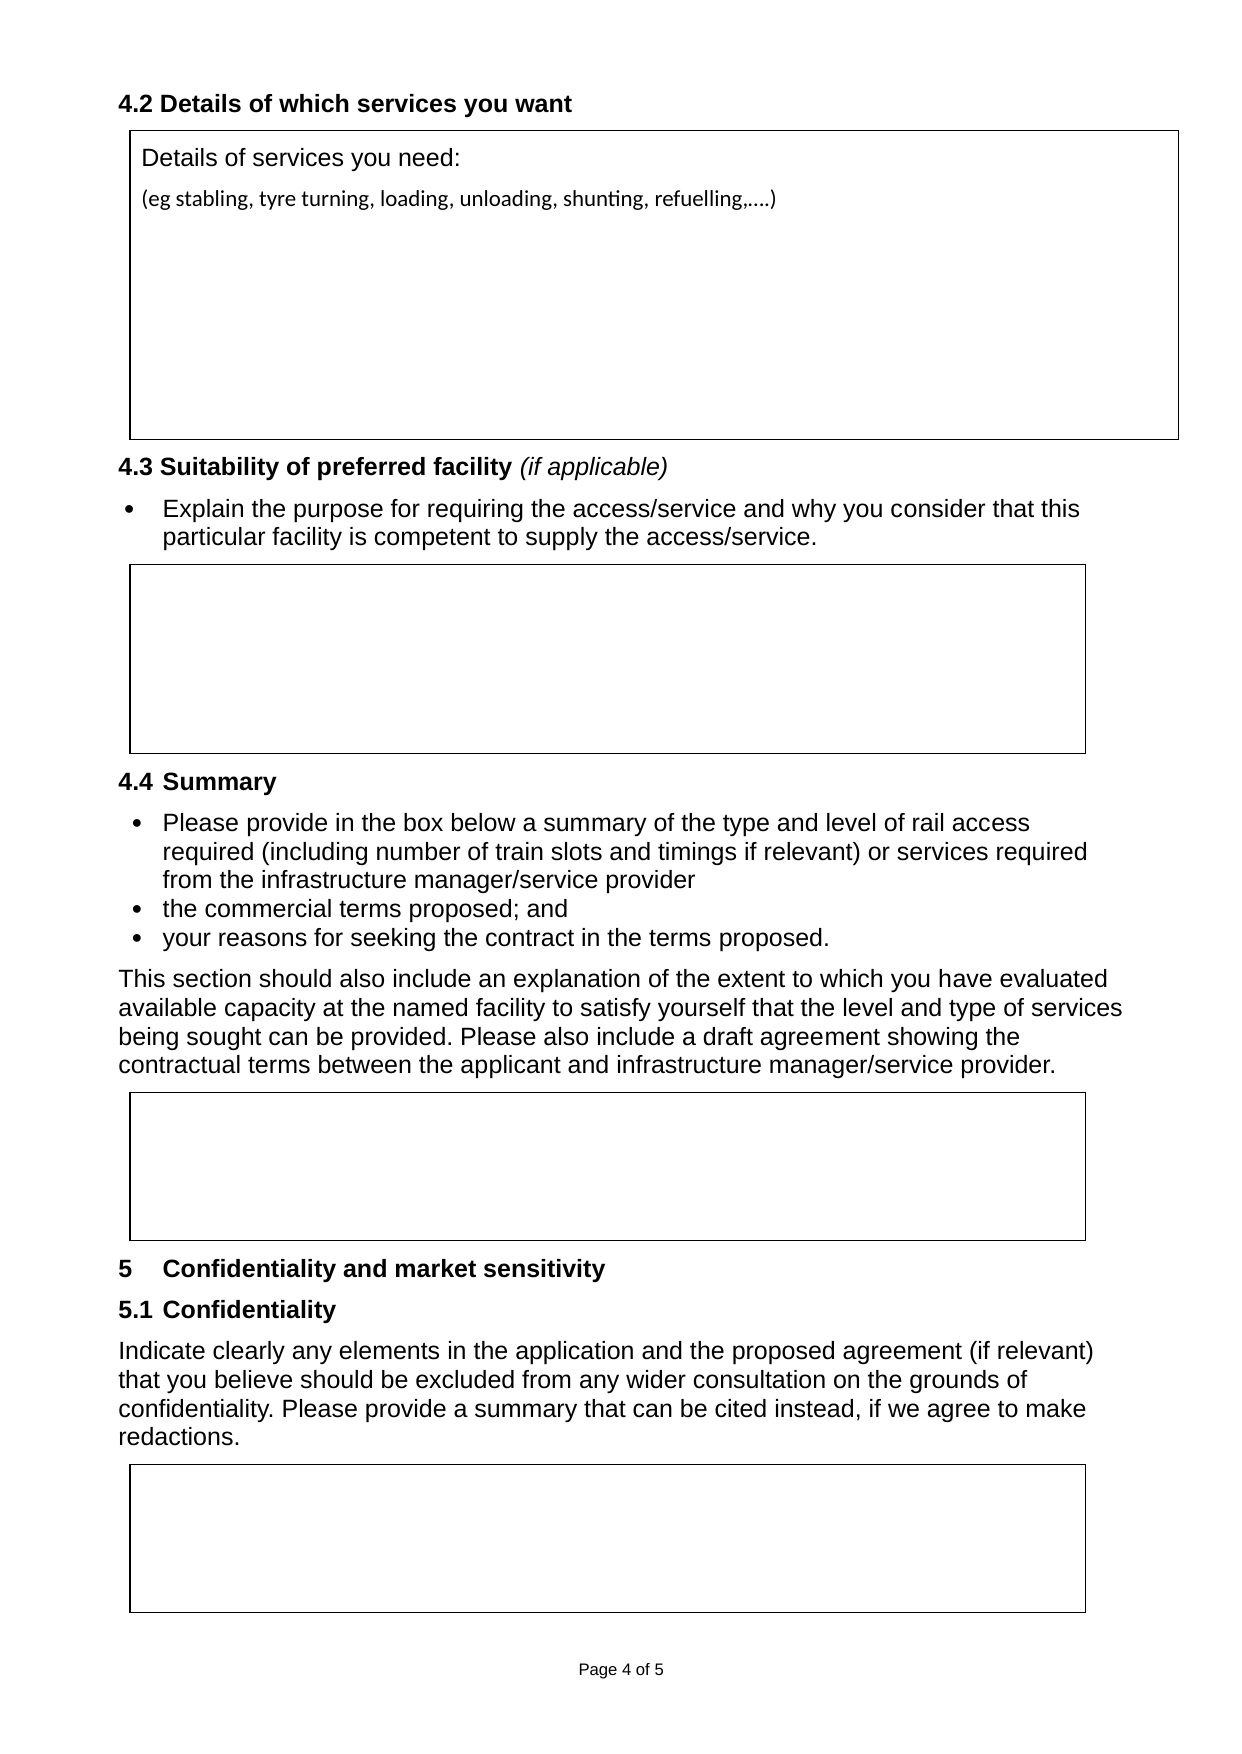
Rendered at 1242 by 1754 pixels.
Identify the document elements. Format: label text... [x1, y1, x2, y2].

table_header Details of services you need: (eg stabling, tyre turning, loading, unloading, shunting, refuelling,….) [131, 131, 1178, 439]
text 5.1 Confidentiality [118, 1295, 1123, 1324]
list your reasons for seeking the contract in the terms proposed. [133, 923, 1123, 952]
list the commercial terms proposed; and [133, 894, 1123, 923]
text 5 Confidentiality and market sensitivity [118, 1254, 1123, 1282]
text 4.2 Details of which services you want [118, 89, 1123, 117]
table_header [131, 1093, 1085, 1240]
table_header [131, 1465, 1085, 1612]
table_header [131, 565, 1085, 753]
text Indicate clearly any elements in the application and the proposed agreement (if relevant) that you believe should be excluded from any wider consultation on the grounds of confidentiality. Please provide a summary that can be cited instead, if we agree to make redactions. [118, 1336, 1123, 1451]
text 4.3 Suitability of preferred facility (if applicable) [118, 452, 1123, 481]
text 4.4 Summary [118, 767, 1123, 796]
text This section should also include an explanation of the extent to which you have evaluated available capacity at the named facility to satisfy yourself that the level and type of services being sought can be provided. Please also include a draft agreement showing the contractual terms between the applicant and infrastructure manager/service provider. [118, 964, 1123, 1079]
list Explain the purpose for requiring the access/service and why you consider that this particular facility is competent to supply the access/service. [125, 494, 1123, 551]
list Please provide in the box below a summary of the type and level of rail access required (including number of train slots and timings if relevant) or services required from the infrastructure manager/service provider [133, 808, 1123, 894]
